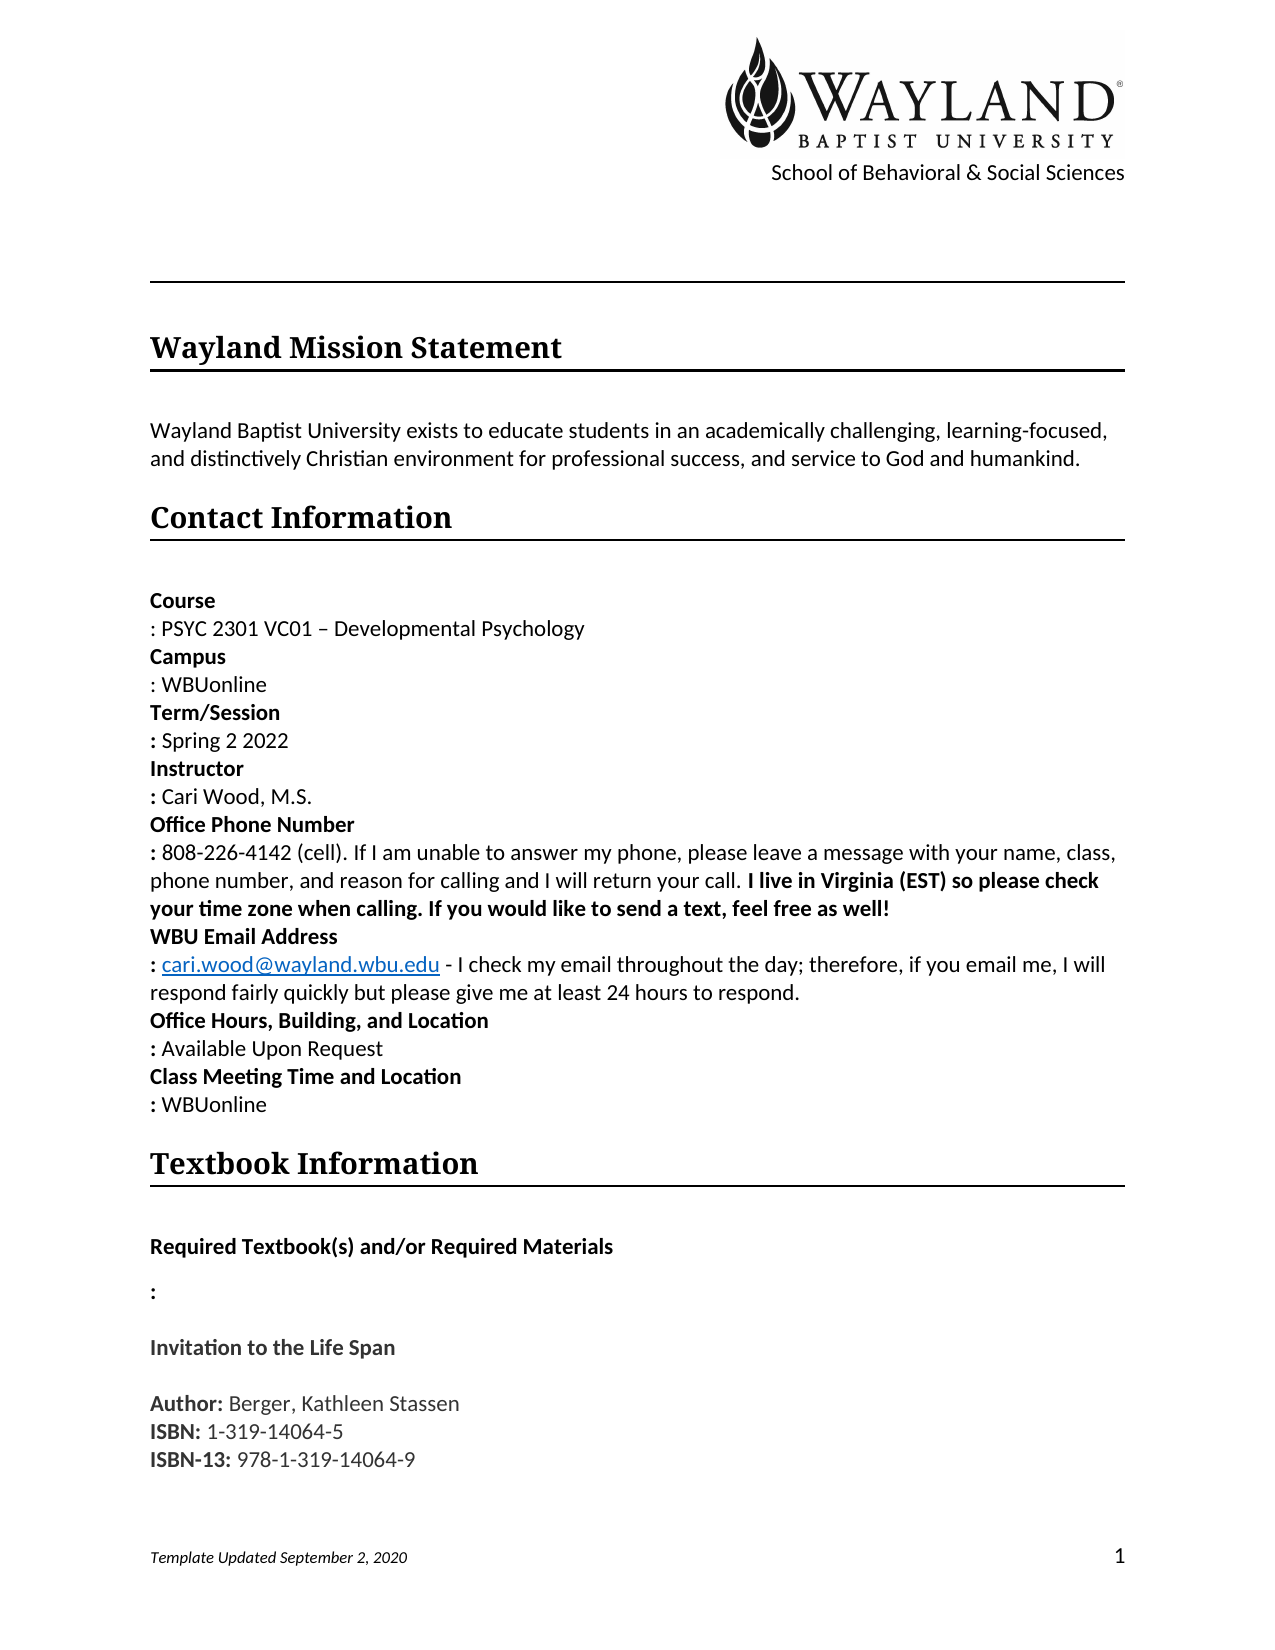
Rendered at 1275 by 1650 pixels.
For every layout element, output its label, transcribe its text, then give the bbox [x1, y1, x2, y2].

text Wayland Baptist University exists to educate students in an academically challenging, learning-focused, and distinctively Christian environment for professional success, and service to God and humankind. [150, 416, 1125, 472]
picture [720, 30, 1125, 159]
text Term/Session [150, 698, 1125, 726]
text : Spring 2 2022 [150, 726, 1125, 754]
text : Available Upon Request [150, 1034, 1125, 1062]
text : PSYC 2301 VC01 – Developmental Psychology [150, 614, 1125, 642]
text Class Meeting Time and Location [150, 1062, 1125, 1091]
text : Cari Wood, M.S. [150, 782, 1125, 810]
text : [150, 1277, 1125, 1305]
text : cari.wood@wayland.wbu.edu - I check my email throughout the day; therefore, if you email me, I will respond fairly quickly but please give me at least 24 hours to respond. [150, 950, 1125, 1006]
text Campus [150, 642, 1125, 670]
text : WBUonline [150, 1091, 1125, 1118]
text : 808-226-4142 (cell). If I am unable to answer my phone, please leave a message with your name, class, phone number, and reason for calling and I will return your call. I live in Virginia (EST) so please check your time zone when calling. If you would like to send a text, feel free as well! [150, 838, 1125, 922]
text Required Textbook(s) and/or Required Materials [150, 1232, 1125, 1260]
text Office Phone Number [150, 810, 1125, 838]
text Office Hours, Building, and Location [150, 1006, 1125, 1034]
subtitle Wayland Mission Statement [150, 328, 1125, 369]
text : WBUonline [150, 670, 1125, 698]
text Course [150, 586, 1125, 614]
text WBU Email Address [150, 922, 1125, 950]
subtitle Contact Information [150, 497, 1125, 539]
text Instructor [150, 754, 1125, 782]
subtitle Textbook Information [150, 1143, 1125, 1185]
